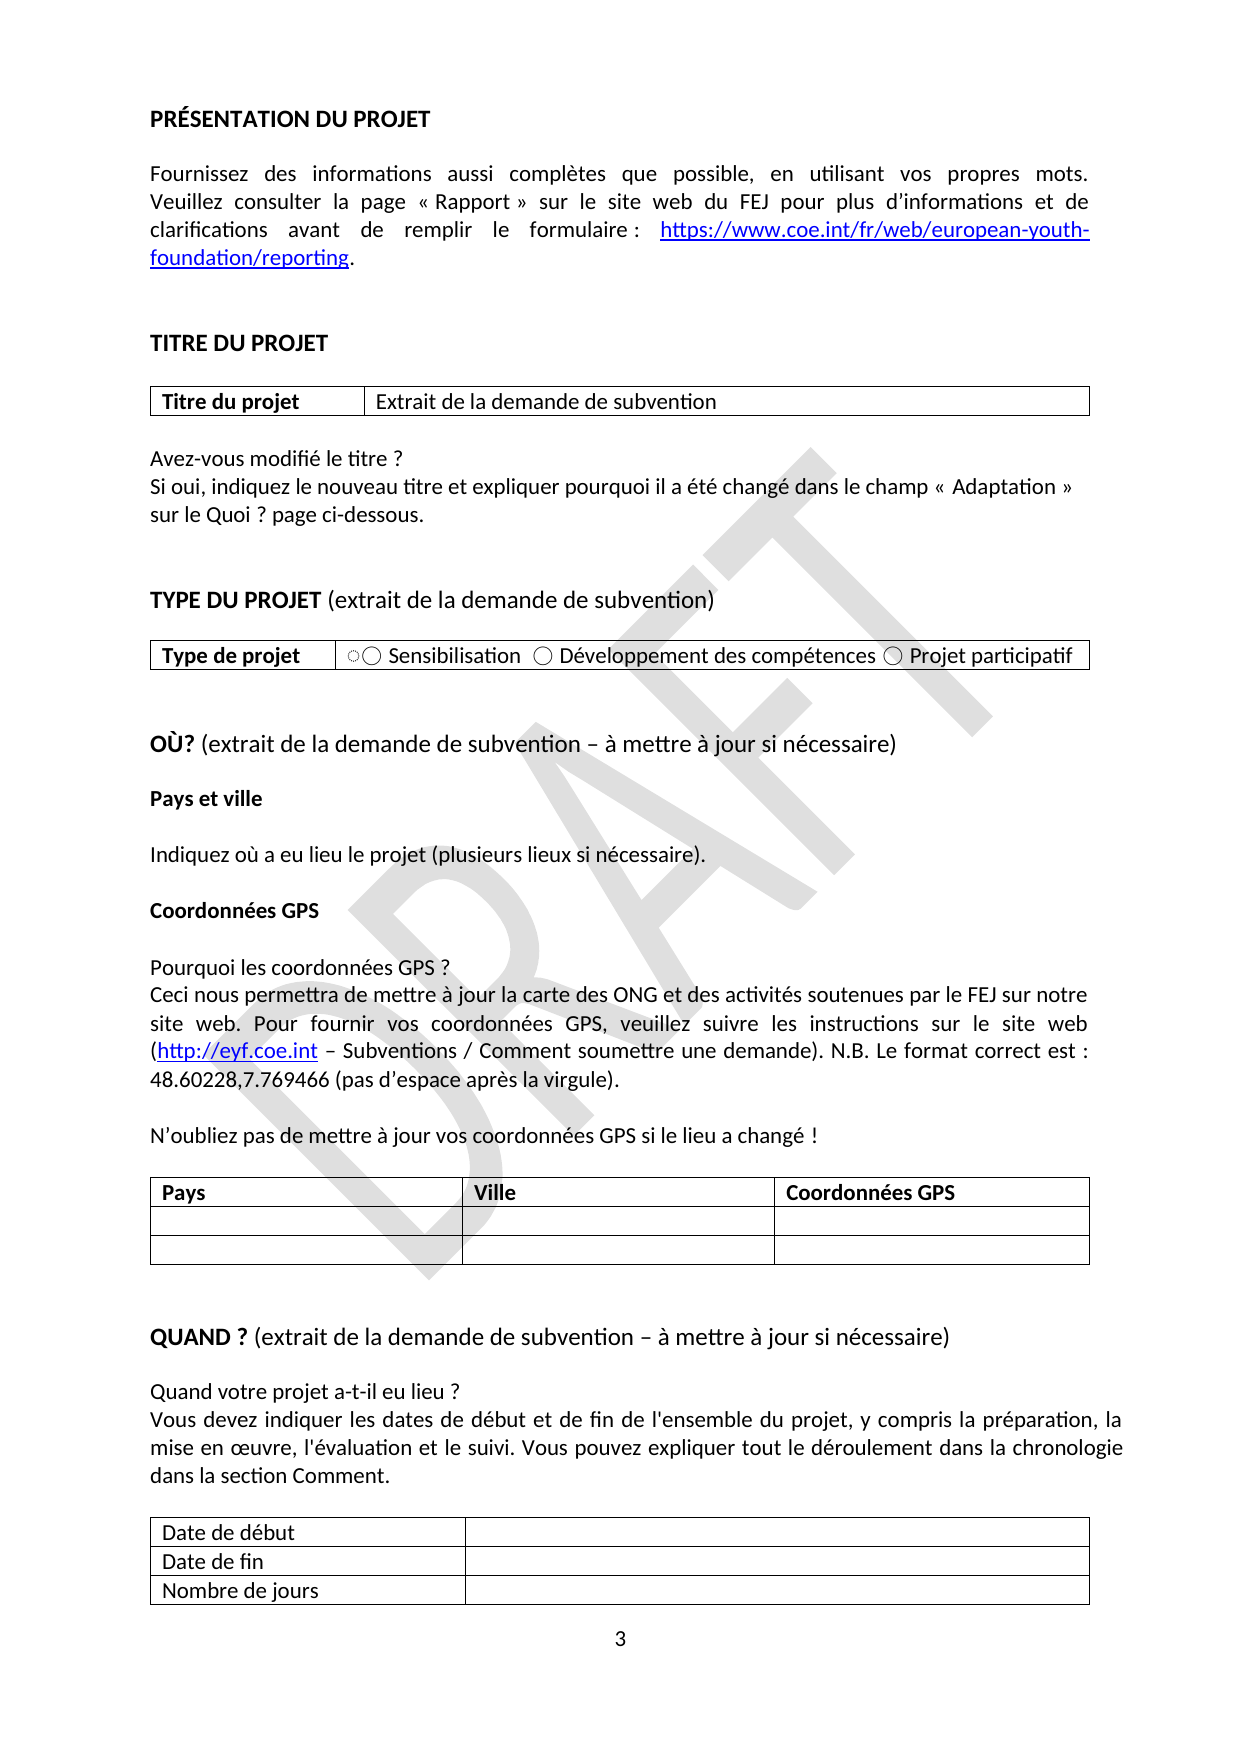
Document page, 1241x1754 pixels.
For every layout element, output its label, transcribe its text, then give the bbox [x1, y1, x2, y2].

text PRÉSENTATION DU PROJET [150, 103, 1090, 134]
table_header Pays [151, 1178, 462, 1206]
table_cell [466, 1576, 1089, 1604]
table_header Coordonnées GPS [775, 1178, 1089, 1206]
text N’oubliez pas de mettre à jour vos coordonnées GPS si le lieu a changé ! [150, 1121, 1090, 1149]
table_header ⃝ Sensibilisation ⃝ Développement des compétences ⃝ Projet participatif [336, 641, 1089, 669]
table_cell [151, 1236, 462, 1264]
table_header Date de début [151, 1518, 465, 1546]
text Indiquez où a eu lieu le projet (plusieurs lieux si nécessaire). [150, 841, 1090, 868]
text Si oui, indiquez le nouveau titre et expliquer pourquoi il a été changé dans le champ « Adaptation » sur le Quoi ? page ci-dessous. [150, 472, 1090, 528]
table_header Titre du projet [151, 387, 364, 415]
table_header [466, 1518, 1089, 1546]
text Avez-vous modifié le titre ? [150, 444, 1090, 472]
text TITRE DU PROJET [150, 327, 1090, 358]
text Quand votre projet a-t-il eu lieu ? [150, 1377, 1090, 1405]
table_cell [463, 1207, 774, 1235]
table_cell [466, 1547, 1089, 1575]
table_cell [775, 1207, 1089, 1235]
table_cell [463, 1236, 774, 1264]
text Pourquoi les coordonnées GPS ? [150, 953, 1090, 981]
table_cell Date de fin [151, 1547, 465, 1575]
text Ceci nous permettra de mettre à jour la carte des ONG et des activités soutenues par le FEJ sur notre site web. Pour fournir vos coordonnées GPS, veuillez suivre les instructions sur le site web (http://eyf.coe.int – Subventions / Comment soumettre une demande). N.B. Le format correct est : 48.60228,7.769466 (pas d’espace après la virgule). [150, 981, 1090, 1093]
table_header Extrait de la demande de subvention [365, 387, 1089, 415]
text OÙ? (extrait de la demande de subvention – à mettre à jour si nécessaire) [150, 729, 1090, 759]
table_cell [151, 1207, 462, 1235]
text TYPE DU PROJET (extrait de la demande de subvention) [150, 584, 1090, 615]
table_cell Nombre de jours [151, 1576, 465, 1604]
text Fournissez des informations aussi complètes que possible, en utilisant vos propres mots. Veuillez consulter la page « Rapport » sur le site web du FEJ pour plus d’informations et de clarifications avant de remplir le formulaire : https://www.coe.int/fr/web/european-youth-foundation/reporting. [150, 159, 1090, 271]
text Coordonnées GPS [150, 897, 1090, 924]
table_header Type de projet [151, 641, 335, 669]
text QUAND ? (extrait de la demande de subvention – à mettre à jour si nécessaire) [150, 1321, 1090, 1352]
text Pays et ville [150, 784, 1090, 812]
table_cell [775, 1236, 1089, 1264]
text Vous devez indiquer les dates de début et de fin de l'ensemble du projet, y compris la préparation, la mise en œuvre, l'évaluation et le suivi. Vous pouvez expliquer tout le déroulement dans la chronologie dans la section Comment. [150, 1405, 1124, 1489]
table_header Ville [463, 1178, 774, 1206]
